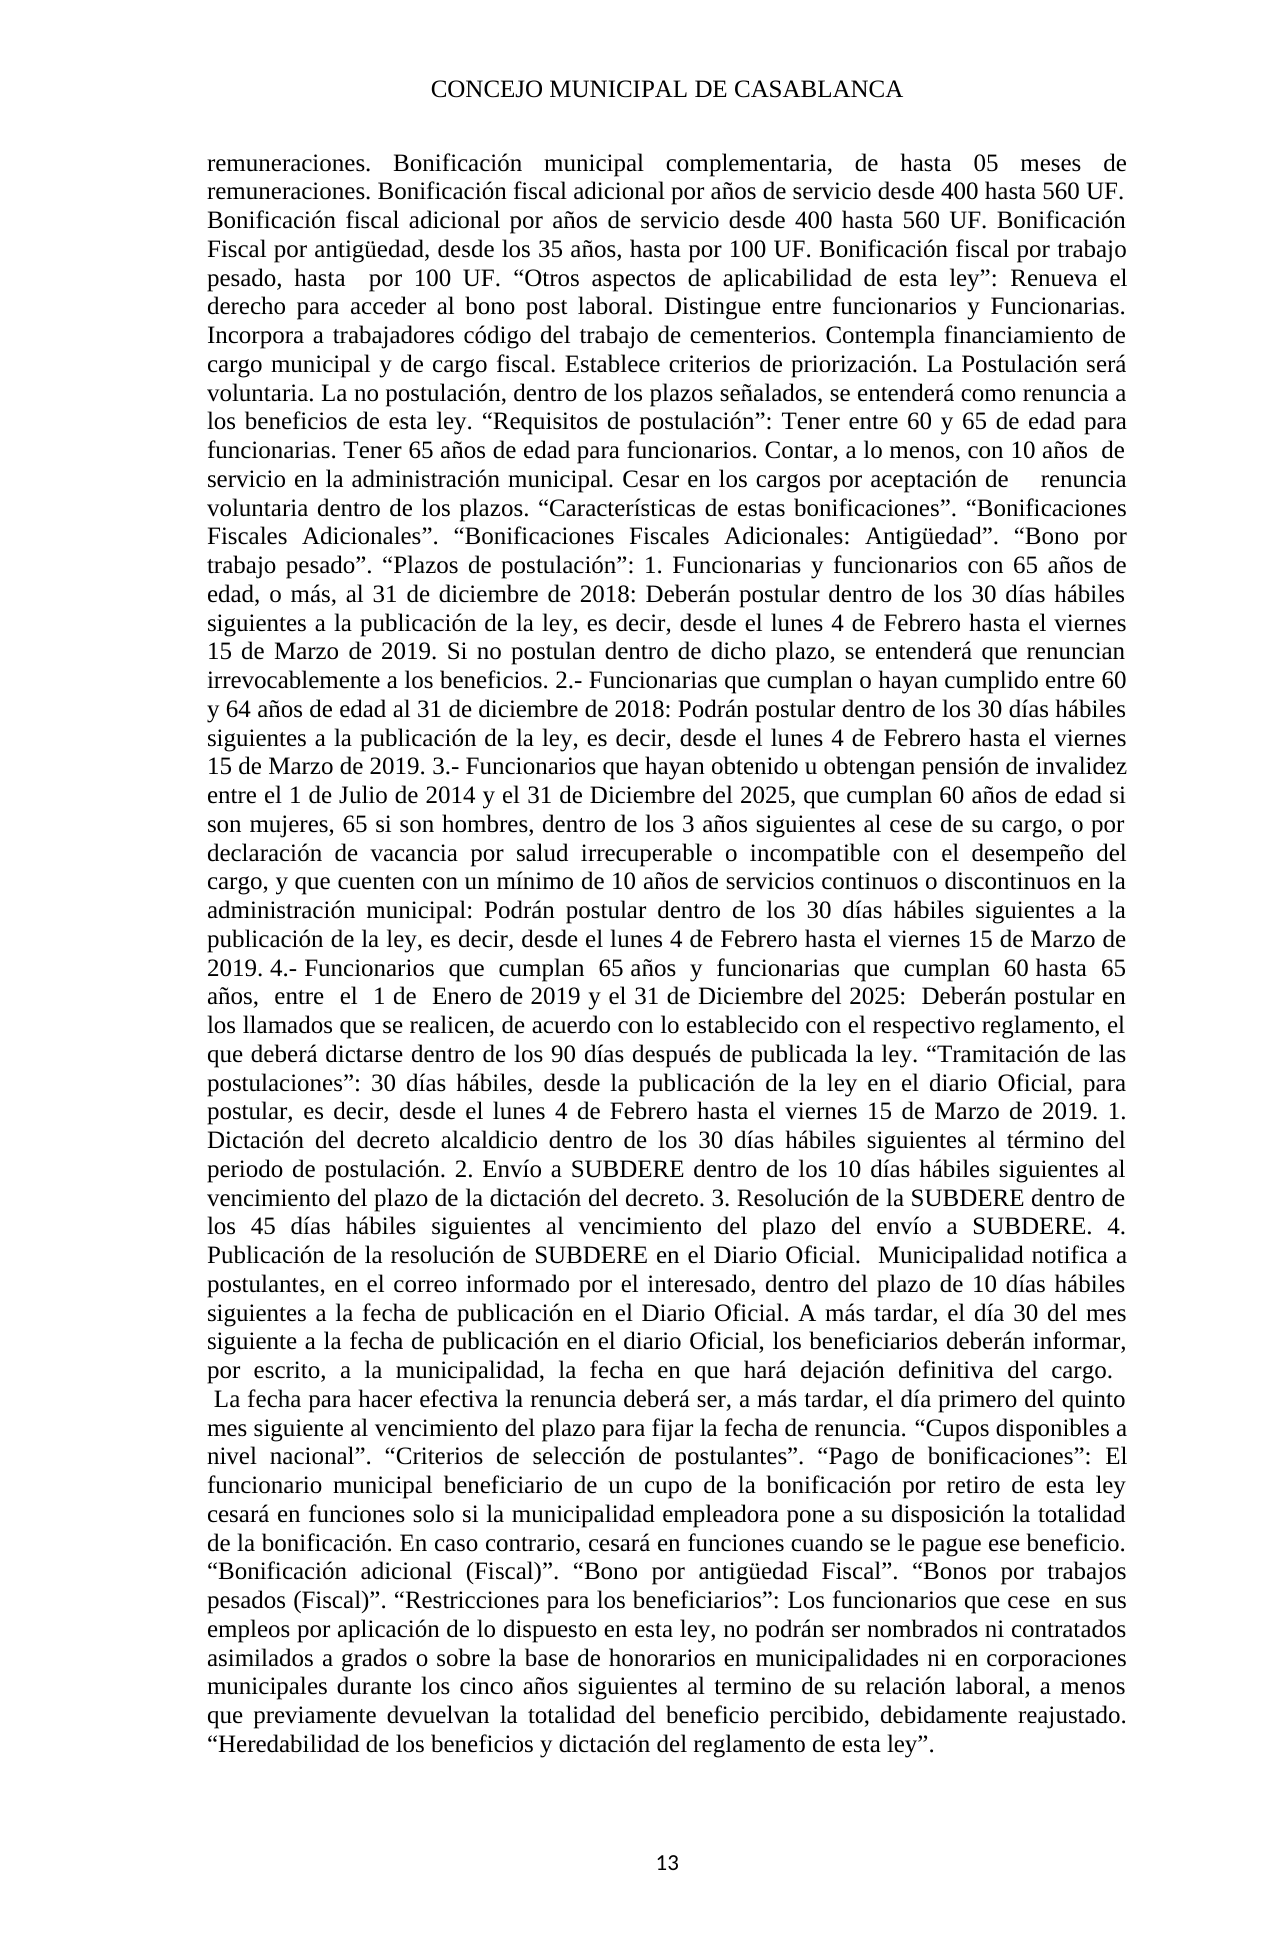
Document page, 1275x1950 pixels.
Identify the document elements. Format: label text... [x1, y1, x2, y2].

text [207, 148, 1127, 205]
text Bonificación fiscal adicional por años de servicio desde 400 hasta 560 UF. Bonificación Fiscal por antigüedad, desde los 35 años, hasta por 100 UF. Bonificación fiscal por trabajo pesado, hasta por 100 UF. “Otros aspectos de aplicabilidad de esta ley”: Renueva el derecho para acceder al bono post laboral. Distingue entre funcionarios y Funcionarias. Incorpora a trabajadores código del trabajo de cementerios. Contempla financiamiento de cargo municipal y de cargo fiscal. Establece criterios de priorización. La Postulación será voluntaria. La no postulación, dentro de los plazos señalados, se entenderá como renuncia a los beneficios de esta ley. “Requisitos de postulación”: Tener entre 60 y 65 de edad para funcionarias. Tener 65 años de edad para funcionarios. Contar, a lo menos, con 10 años de servicio en la administración municipal. Cesar en los cargos por aceptación de renuncia voluntaria dentro de los plazos. “Características de estas bonificaciones”. “Bonificaciones Fiscales Adicionales”. “Bonificaciones Fiscales Adicionales: Antigüedad”. “Bono por trabajo pesado”. “Plazos de postulación”: 1. Funcionarias y funcionarios con 65 años de edad, o más, al 31 de diciembre de 2018: Deberán postular dentro de los 30 días hábiles siguientes a la publicación de la ley, es decir, desde el lunes 4 de Febrero hasta el viernes 15 de Marzo de 2019. Si no postulan dentro de dicho plazo, se entenderá que renuncian irrevocablemente a los beneficios. 2.- Funcionarias que cumplan o hayan cumplido entre 60 y 64 años de edad al 31 de diciembre de 2018: Podrán postular dentro de los 30 días hábiles siguientes a la publicación de la ley, es decir, desde el lunes 4 de Febrero hasta el viernes 15 de Marzo de 2019. 3.- Funcionarios que hayan obtenido u obtengan pensión de invalidez entre el 1 de Julio de 2014 y el 31 de Diciembre del 2025, que cumplan 60 años de edad si son mujeres, 65 si son hombres, dentro de los 3 años siguientes al cese de su cargo, o por declaración de vacancia por salud irrecuperable o incompatible con el desempeño del cargo, y que cuenten con un mínimo de 10 años de servicios continuos o discontinuos en la administración municipal: Podrán postular dentro de los 30 días hábiles siguientes a la publicación de la ley, es decir, desde el lunes 4 de Febrero hasta el viernes 15 de Marzo de 2019. 4.- Funcionarios que cumplan 65 años y funcionarias que cumplan 60 hasta 65 años, entre el 1 de Enero de 2019 y el 31 de Diciembre del 2025: Deberán postular en los llamados que se realicen, de acuerdo con lo establecido con el respectivo reglamento, el que deberá dictarse dentro de los 90 días después de publicada la ley. “Tramitación de las postulaciones”: 30 días hábiles, desde la publicación de la ley en el diario Oficial, para postular, es decir, desde el lunes 4 de Febrero hasta el viernes 15 de Marzo de 2019. 1. Dictación del decreto alcaldicio dentro de los 30 días hábiles siguientes al término del periodo de postulación. 2. Envío a SUBDERE dentro de los 10 días hábiles siguientes al vencimiento del plazo de la dictación del decreto. 3. Resolución de la SUBDERE dentro de los 45 días hábiles siguientes al vencimiento del plazo del envío a SUBDERE. 4. Publicación de la resolución de SUBDERE en el Diario Oficial. Municipalidad notifica a postulantes, en el correo informado por el interesado, dentro del plazo de 10 días hábiles siguientes a la fecha de publicación en el Diario Oficial. A más tardar, el día 30 del mes siguiente a la fecha de publicación en el diario Oficial, los beneficiarios deberán informar, por escrito, a la municipalidad, la fecha en que hará dejación definitiva del cargo. La fecha para hacer efectiva la renuncia deberá ser, a más tardar, el día primero del quinto mes siguiente al vencimiento del plazo para fijar la fecha de renuncia. “Cupos disponibles a nivel nacional”. “Criterios de selección de postulantes”. “Pago de bonificaciones”: El funcionario municipal beneficiario de un cupo de la bonificación por retiro de esta ley cesará en funciones solo si la municipalidad empleadora pone a su disposición la totalidad de la bonificación. En caso contrario, cesará en funciones cuando se le pague ese beneficio. “Bonificación adicional (Fiscal)”. “Bono por antigüedad Fiscal”. “Bonos por trabajos pesados (Fiscal)”. “Restricciones para los beneficiarios”: Los funcionarios que cese en sus empleos por aplicación de lo dispuesto en esta ley, no podrán ser nombrados ni contratados asimilados a grados o sobre la base de honorarios en municipalidades ni en corporaciones municipales durante los cinco años siguientes al termino de su relación laboral, a menos que previamente devuelvan la totalidad del beneficio percibido, debidamente reajustado. “Heredabilidad de los beneficios y dictación del reglamento de esta ley”. [207, 205, 1127, 1758]
